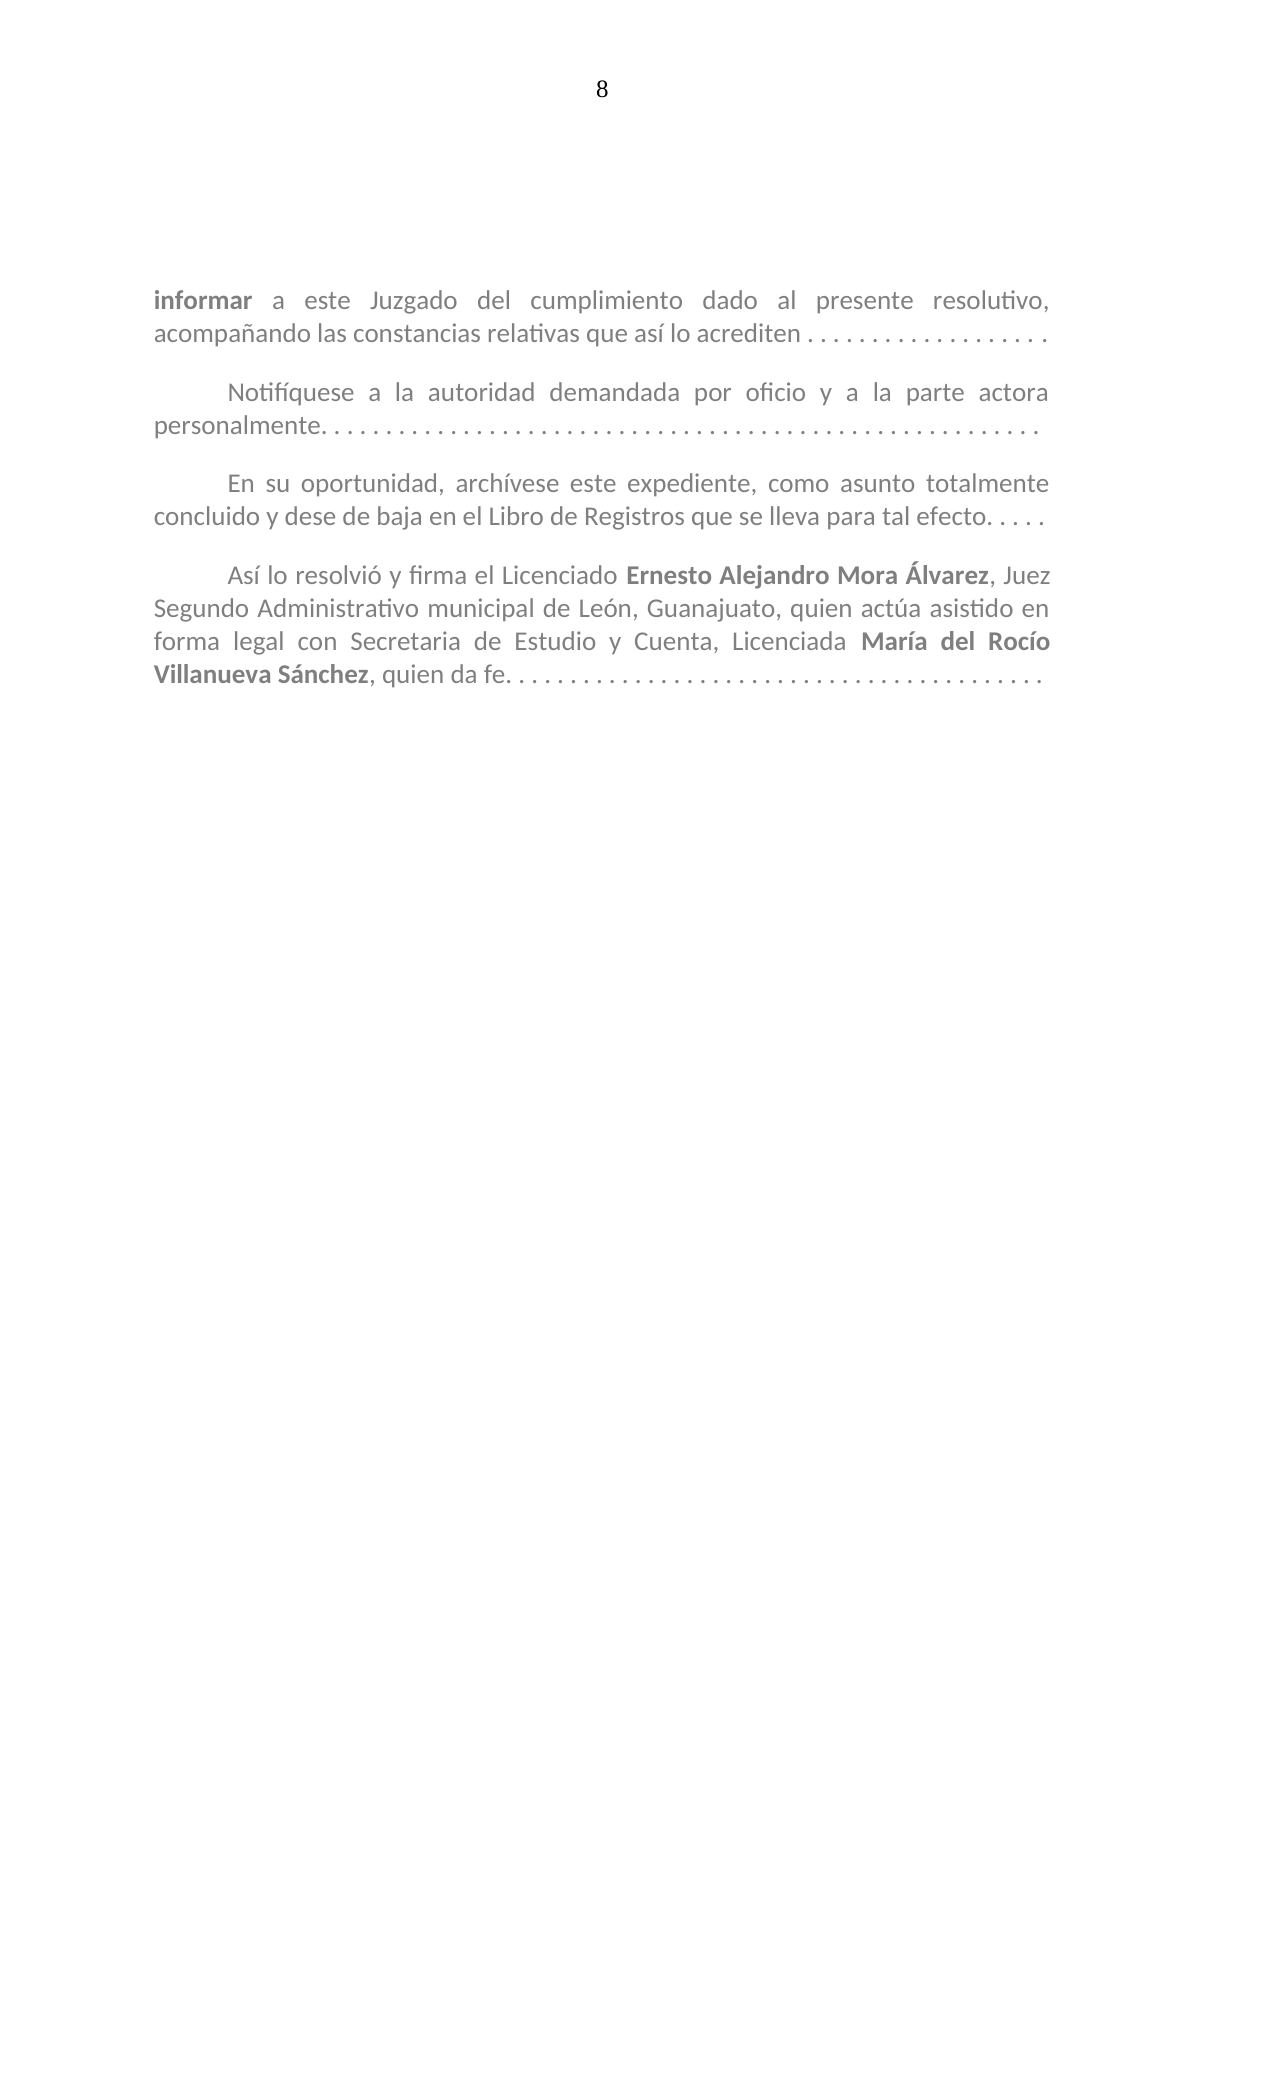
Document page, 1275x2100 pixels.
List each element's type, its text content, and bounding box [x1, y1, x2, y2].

text Notifíquese a la autoridad demandada por oficio y a la parte actora personalmente. . . . . . . . . . . . . . . . . . . . . . . . . . . . . . . . . . . . . . . . . . . . . . . . . . . . . . . . [153, 375, 1051, 441]
text Así lo resolvió y firma el Licenciado Ernesto Alejandro Mora Álvarez, Juez Segundo Administrativo municipal de León, Guanajuato, quien actúa asistido en forma legal con Secretaria de Estudio y Cuenta, Licenciada María del Rocío Villanueva Sánchez, quien da fe. . . . . . . . . . . . . . . . . . . . . . . . . . . . . . . . . . . . . . . . . . [153, 558, 1051, 690]
text En su oportunidad, archívese este expediente, como asunto totalmente concluido y dese de baja en el Libro de Registros que se lleva para tal efecto. . . . . [153, 466, 1051, 532]
